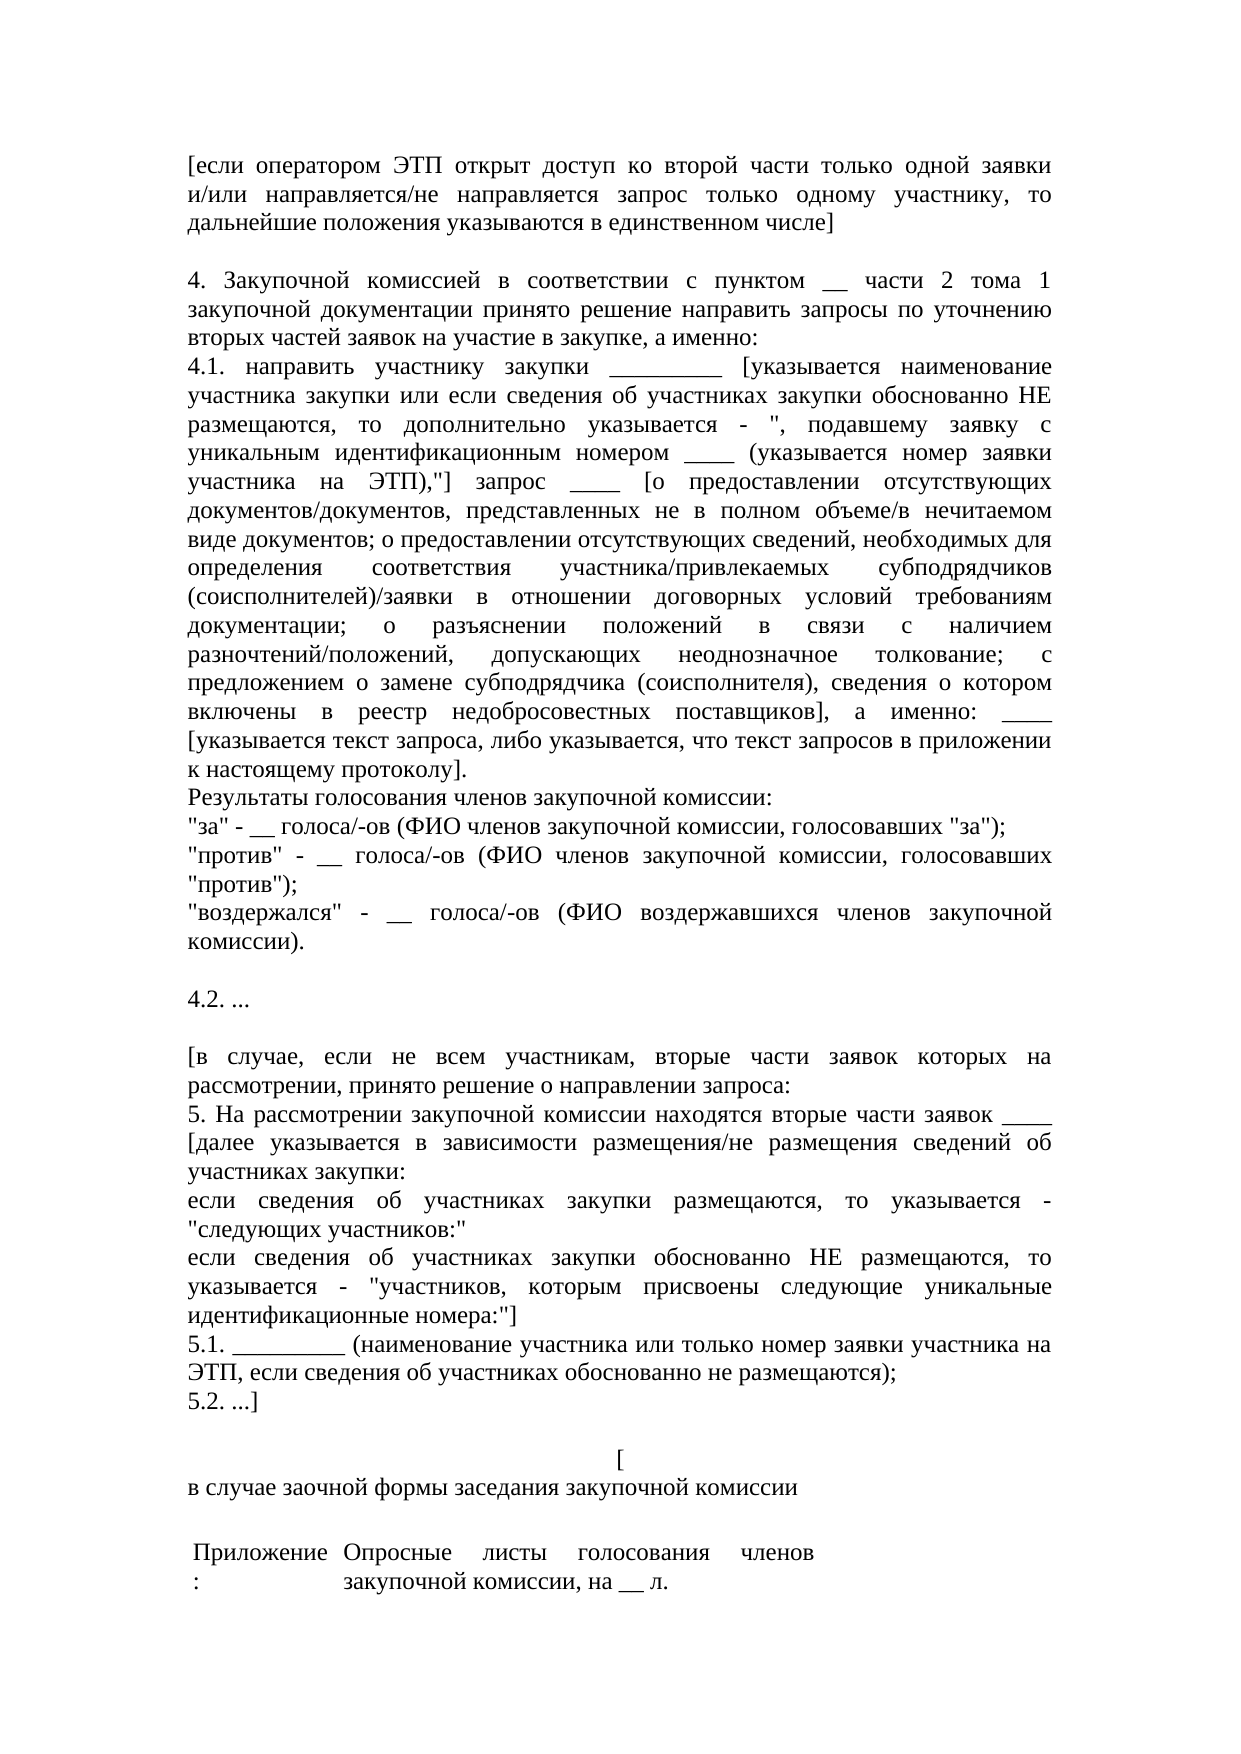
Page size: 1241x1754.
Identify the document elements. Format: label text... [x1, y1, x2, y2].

text если сведения об участниках закупки обоснованно НЕ размещаются, то указывается - "участников, которым присвоены следующие уникальные идентификационные номера:"] [187, 1242, 1053, 1329]
text 4.2. ... [187, 984, 1053, 1012]
text 4. Закупочной комиссией в соответствии с пунктом __ части 2 тома 1 закупочной документации принято решение направить запросы по уточнению вторых частей заявок на участие в закупке, а именно: [187, 265, 1053, 351]
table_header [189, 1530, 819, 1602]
text "воздержался" - __ голоса/-ов (ФИО воздержавшихся членов закупочной комиссии). [187, 897, 1053, 955]
text [в случае, если не всем участникам, вторые части заявок которых на рассмотрении, принято решение о направлении запроса: [187, 1041, 1053, 1099]
text 5.2. ...] [187, 1386, 1053, 1415]
text если сведения об участниках закупки размещаются, то указывается - "следующих участников:" [187, 1185, 1053, 1242]
text 5. На рассмотрении закупочной комиссии находятся вторые части заявок ____ [далее указывается в зависимости размещения/не размещения сведений об участниках закупки: [187, 1099, 1053, 1185]
text в случае заочной формы заседания закупочной комиссии [187, 1472, 1053, 1501]
text 4.1. направить участнику закупки _________ [указывается наименование участника закупки или если сведения об участниках закупки обоснованно НЕ размещаются, то дополнительно указывается - ", подавшему заявку с уникальным идентификационным номером ____ (указывается номер заявки участника на ЭТП),"] запрос ____ [о предоставлении отсутствующих документов/документов, представленных не в полном объеме/в нечитаемом виде документов; о предоставлении отсутствующих сведений, необходимых для определения соответствия участника/привлекаемых субподрядчиков (соисполнителей)/заявки в отношении договорных условий требованиям документации; о разъяснении положений в связи с наличием разночтений/положений, допускающих неоднозначное толкование; с предложением о замене субподрядчика (соисполнителя), сведения о котором включены в реестр недобросовестных поставщиков], а именно: ____ [указывается текст запроса, либо указывается, что текст запросов в приложении к настоящему протоколу]. [187, 351, 1053, 782]
text "против" - __ голоса/-ов (ФИО членов закупочной комиссии, голосовавших "против"); [187, 840, 1053, 897]
text [если оператором ЭТП открыт доступ ко второй части только одной заявки и/или направляется/не направляется запрос только одному участнику, то дальнейшие положения указываются в единственном числе] [187, 150, 1053, 236]
text [ [187, 1444, 1053, 1472]
text Результаты голосования членов закупочной комиссии: [187, 782, 1053, 811]
text 5.1. _________ (наименование участника или только номер заявки участника на ЭТП, если сведения об участниках обоснованно не размещаются); [187, 1329, 1053, 1386]
text "за" - __ голоса/-ов (ФИО членов закупочной комиссии, голосовавших "за"); [187, 811, 1053, 840]
